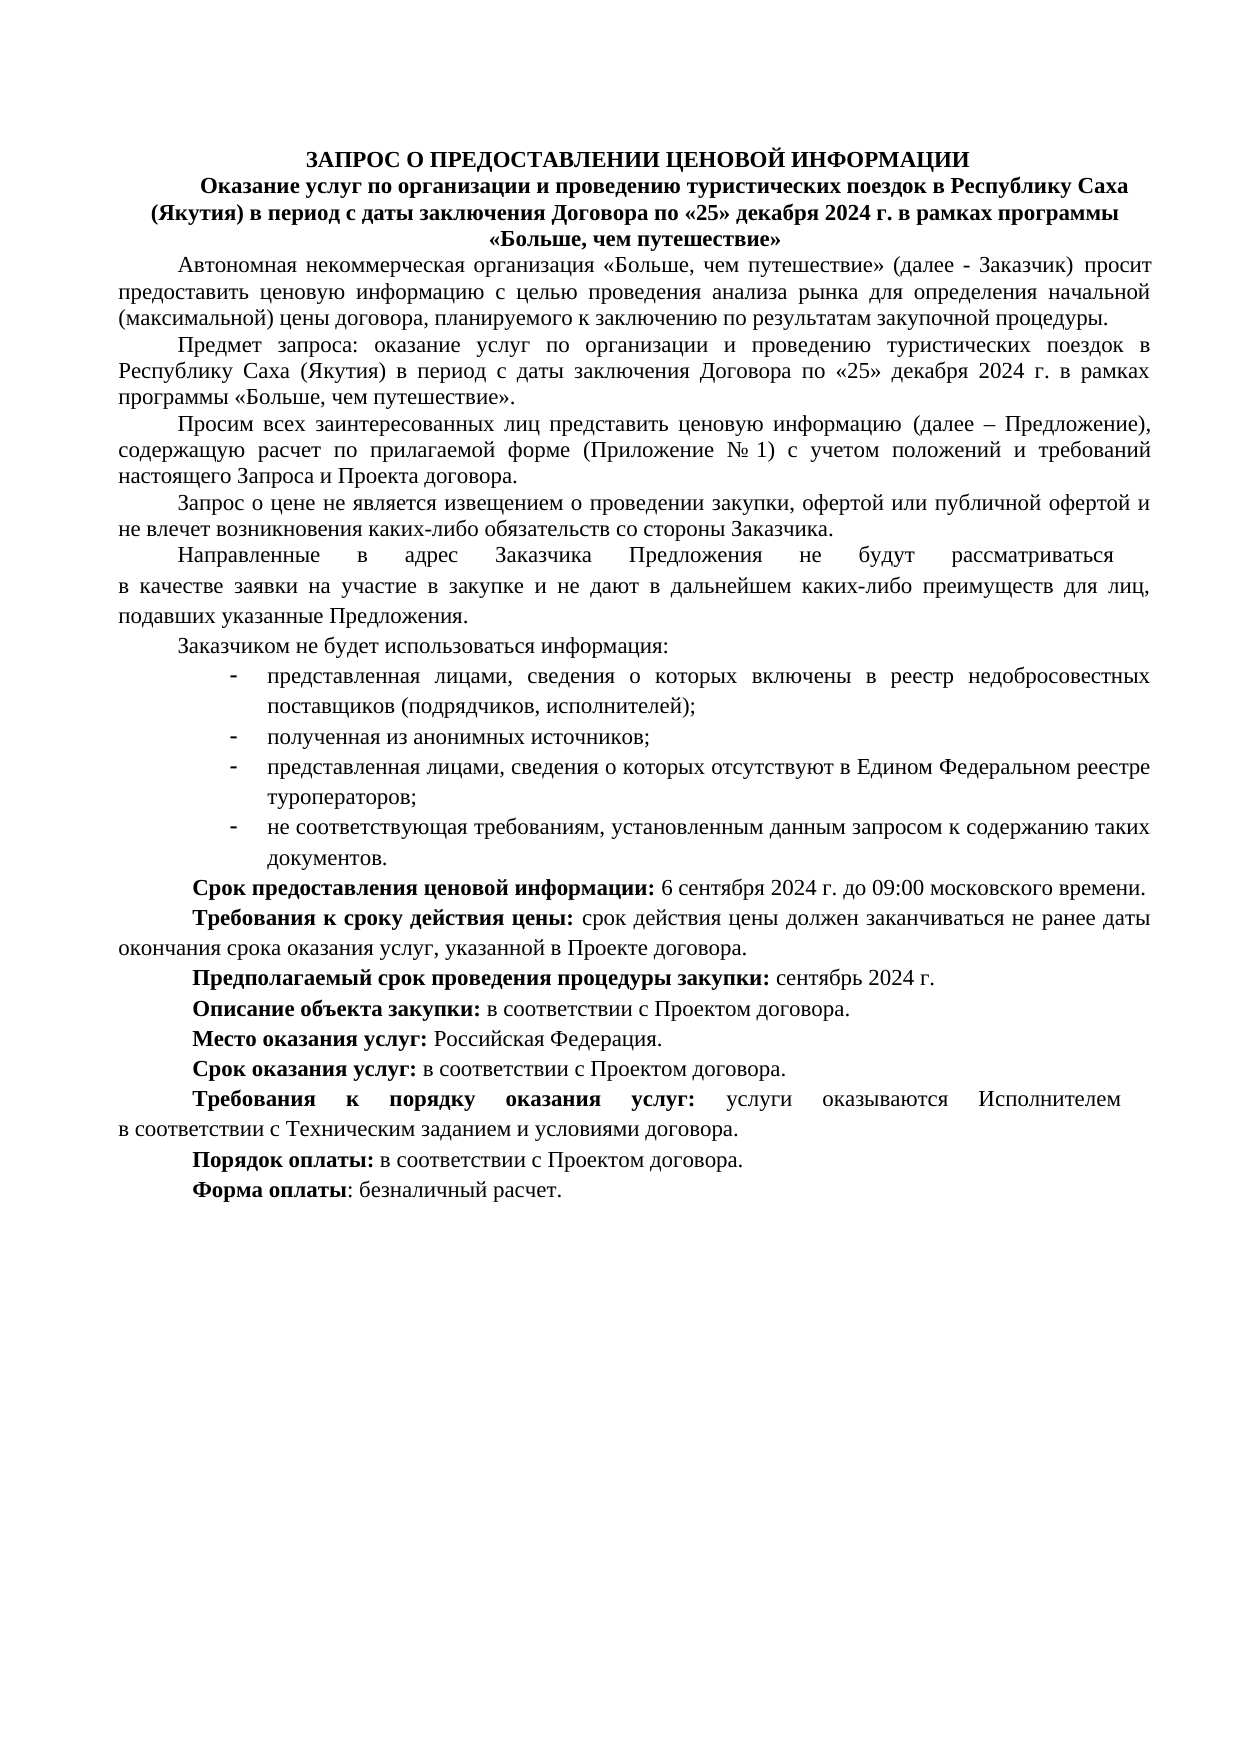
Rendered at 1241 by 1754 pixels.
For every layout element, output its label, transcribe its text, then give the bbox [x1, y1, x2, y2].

text Просим всех заинтересованных лиц представить ценовую информацию (далее – Предложение), содержащую расчет по прилагаемой форме (Приложение № 1) с учетом положений и требований настоящего Запроса и Проекта договора. [118, 410, 1152, 489]
text Место оказания услуг: Российская Федерация. [118, 1025, 1152, 1051]
text Описание объекта закупки: в соответствии с Проектом договора. [118, 994, 1152, 1021]
text Автономная некоммерческая организация «Больше, чем путешествие» (далее - Заказчик) просит предоставить ценовую информацию с целью проведения анализа рынка для определения начальной (максимальной) цены договора, планируемого к заключению по результатам закупочной процедуры. [118, 252, 1152, 331]
text Срок оказания услуг: в соответствии с Проектом договора. [118, 1055, 1152, 1081]
text Срок предоставления ценовой информации: 6 сентября 2024 г. до 09:00 московского времени. [118, 874, 1152, 900]
list представленная лицами, сведения о которых включены в реестр недобросовестных поставщиков (подрядчиков, исполнителей); [229, 662, 1152, 719]
text Запрос о цене не является извещением о проведении закупки, офертой или публичной офертой и не влечет возникновения каких-либо обязательств со стороны Заказчика. [118, 489, 1152, 541]
text Форма оплаты: безналичный расчет. [118, 1176, 1152, 1202]
text Порядок оплаты: в соответствии с Проектом договора. [118, 1146, 1152, 1172]
text Направленные в адрес Заказчика Предложения не будут рассматриваться в качестве заявки на участие в закупке и не дают в дальнейшем каких-либо преимуществ для лиц, подавших указанные Предложения. [118, 541, 1152, 628]
text Оказание услуг по организации и проведению туристических поездок в Республику Саха (Якутия) в период с даты заключения Договора по «25» декабря 2024 г. в рамках программы «Больше, чем путешествие» [118, 172, 1152, 252]
text Заказчиком не будет использоваться информация: [118, 632, 1152, 658]
list полученная из анонимных источников; [229, 723, 1152, 749]
text Предполагаемый срок проведения процедуры закупки: сентябрь 2024 г. [118, 964, 1152, 991]
text ЗАПРОС О ПРЕДОСТАВЛЕНИИ ЦЕНОВОЙ ИНФОРМАЦИИ [118, 146, 1152, 172]
list не соответствующая требованиям, установленным данным запросом к содержанию таких документов. [229, 813, 1152, 870]
list представленная лицами, сведения о которых отсутствуют в Едином Федеральном реестре туроператоров; [229, 753, 1152, 809]
text Требования к порядку оказания услуг: услуги оказываются Исполнителем в соответствии с Техническим заданием и условиями договора. [118, 1085, 1152, 1142]
text Предмет запроса: оказание услуг по организации и проведению туристических поездок в Республику Саха (Якутия) в период с даты заключения Договора по «25» декабря 2024 г. в рамках программы «Больше, чем путешествие». [118, 331, 1152, 410]
text Требования к сроку действия цены: срок действия цены должен заканчиваться не ранее даты окончания срока оказания услуг, указанной в Проекте договора. [118, 904, 1152, 961]
